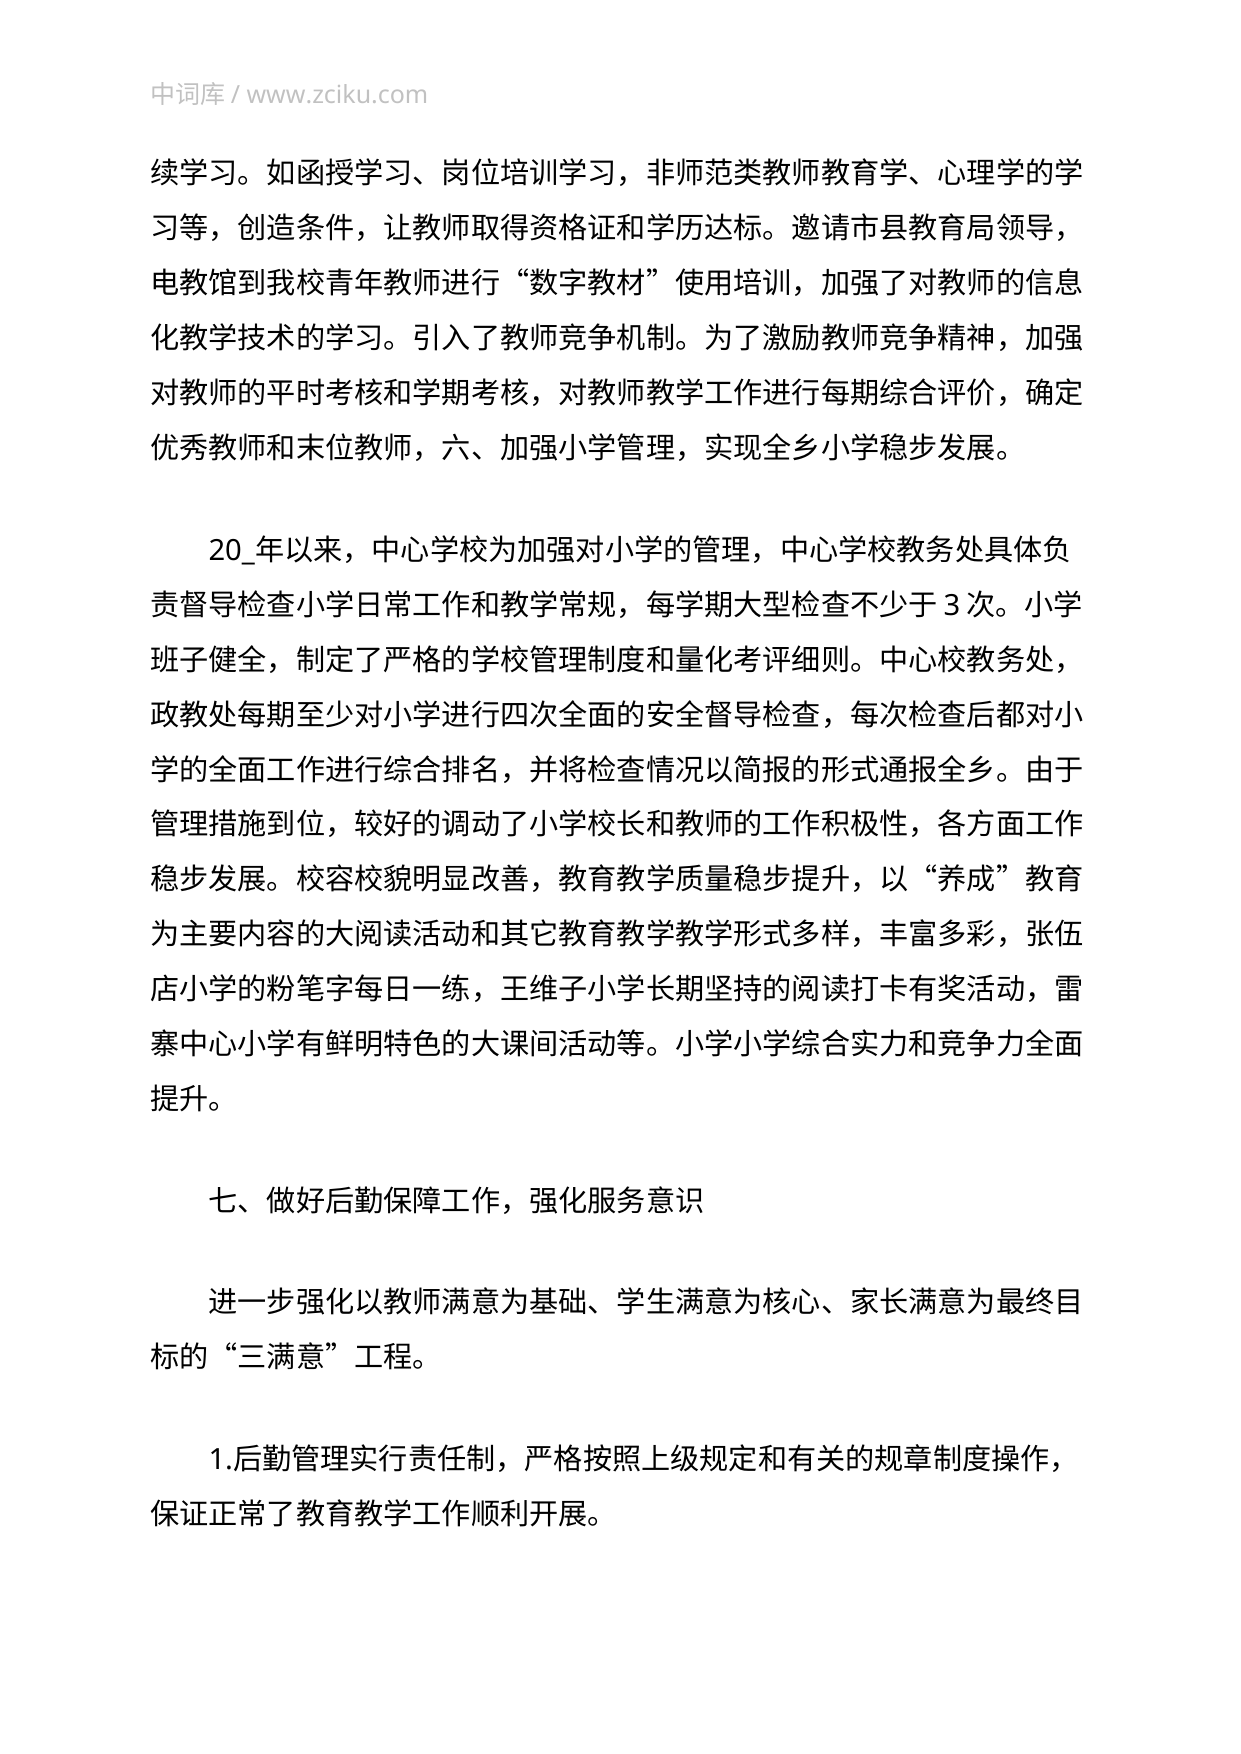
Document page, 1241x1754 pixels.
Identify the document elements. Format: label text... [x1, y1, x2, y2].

text 1.后勤管理实行责任制，严格按照上级规定和有关的规章制度操作，保证正常了教育教学工作顺利开展。 [150, 1436, 1090, 1533]
text 20_年以来，中心学校为加强对小学的管理，中心学校教务处具体负责督导检查小学日常工作和教学常规，每学期大型检查不少于3次。小学班子健全，制定了严格的学校管理制度和量化考评细则。中心校教务处，政教处每期至少对小学进行四次全面的安全督导检查，每次检查后都对小学的全面工作进行综合排名，并将检查情况以简报的形式通报全乡。由于管理措施到位，较好的调动了小学校长和教师的工作积极性，各方面工作稳步发展。校容校貌明显改善，教育教学质量稳步提升，以“养成”教育为主要内容的大阅读活动和其它教育教学教学形式多样，丰富多彩，张伍店小学的粉笔字每日一练，王维子小学长期坚持的阅读打卡有奖活动，雷寨中心小学有鲜明特色的大课间活动等。小学小学综合实力和竞争力全面提升。 [150, 526, 1090, 1118]
text 进一步强化以教师满意为基础、学生满意为核心、家长满意为最终目标的“三满意”工程。 [150, 1279, 1090, 1376]
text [150, 150, 1090, 467]
text 七、做好后勤保障工作，强化服务意识 [150, 1177, 1090, 1219]
